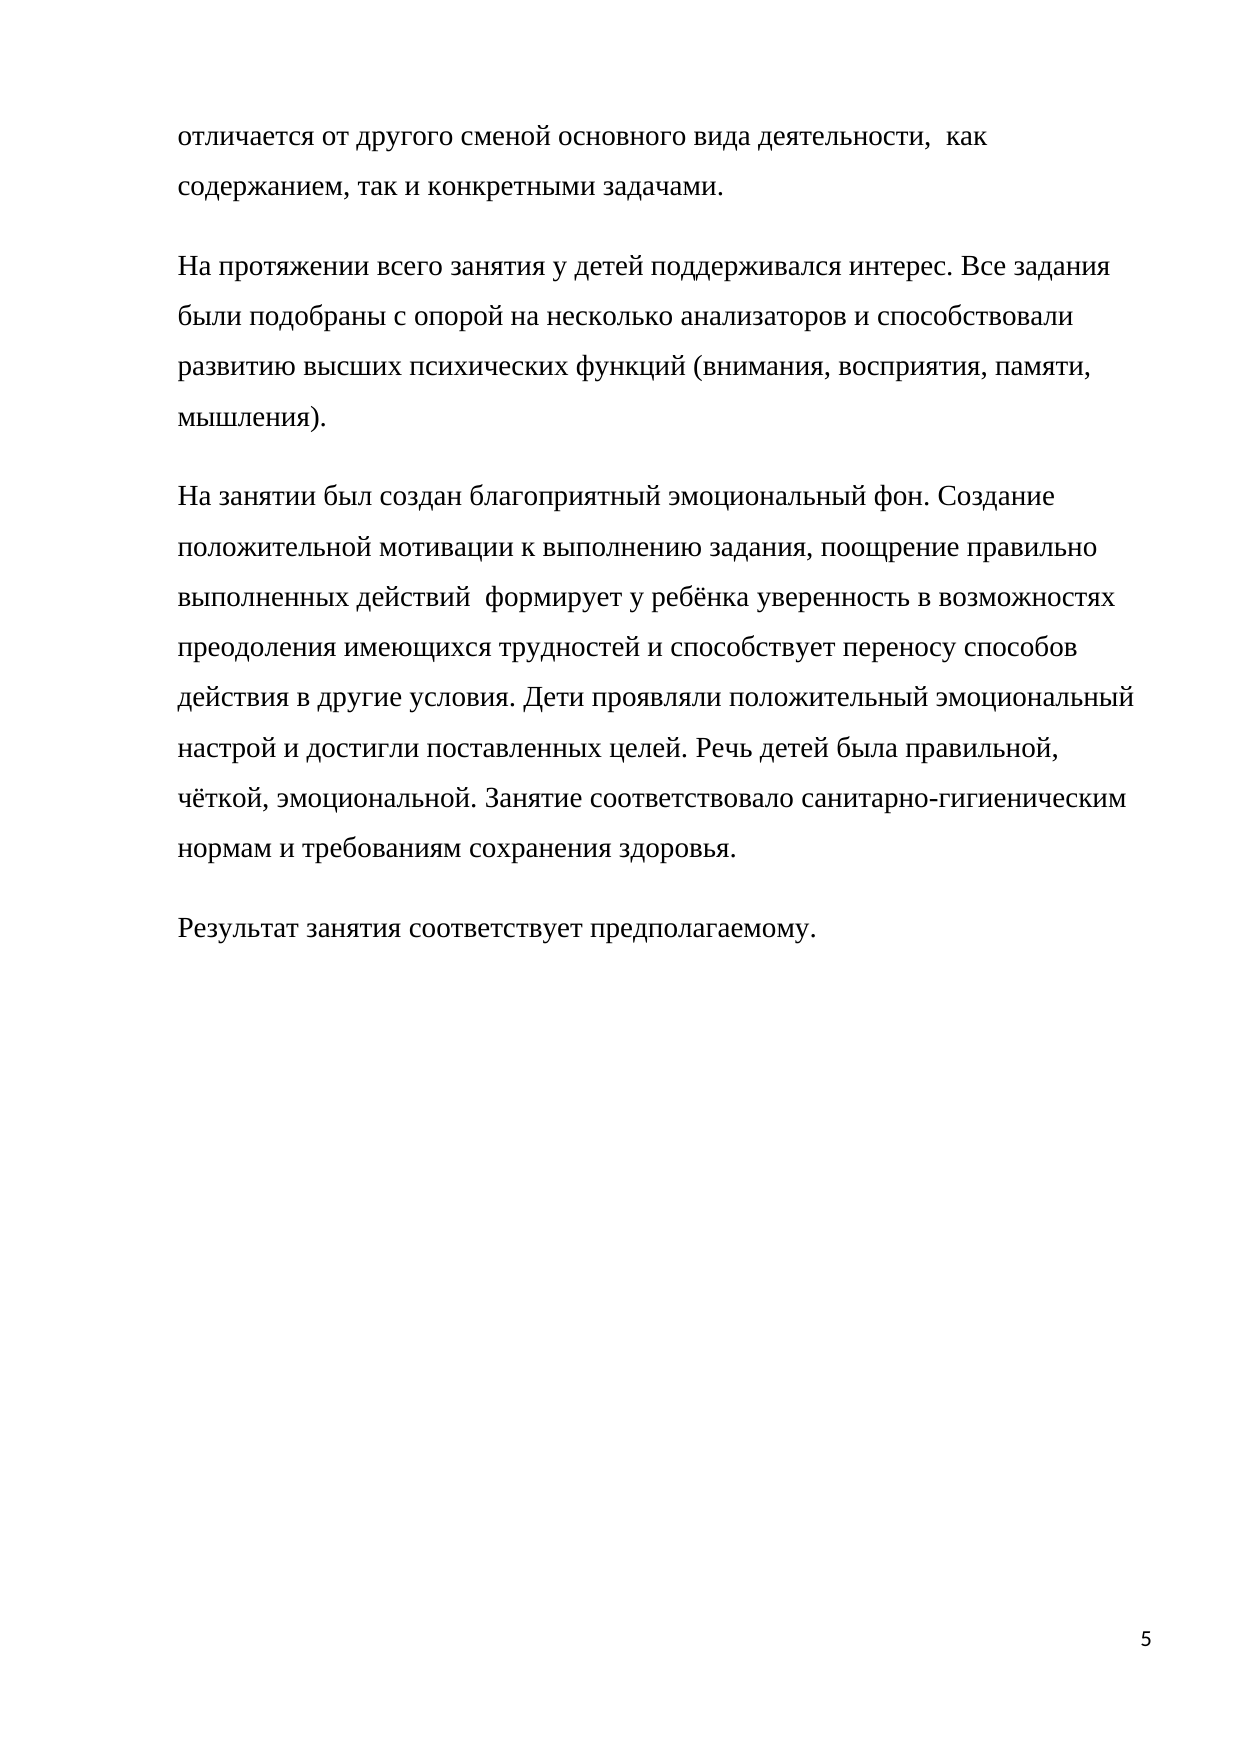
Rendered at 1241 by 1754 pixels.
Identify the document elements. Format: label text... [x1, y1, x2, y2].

text Результат занятия соответствует предполагаемому. [177, 910, 1152, 943]
text На протяжении всего занятия у детей поддерживался интерес. Все задания были подобраны с опорой на несколько анализаторов и способствовали развитию высших психических функций (внимания, восприятия, памяти, мышления). [177, 248, 1152, 432]
text На занятии был создан благоприятный эмоциональный фон. Создание положительной мотивации к выполнению задания, поощрение правильно выполненных действий формирует у ребёнка уверенность в возможностях преодоления имеющихся трудностей и способствует переносу способов действия в другие условия. Дети проявляли положительный эмоциональный настрой и достигли поставленных целей. Речь детей была правильной, чёткой, эмоциональной. Занятие соответствовало санитарно-гигиеническим нормам и требованиям сохранения здоровья. [177, 478, 1152, 864]
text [177, 118, 1152, 202]
